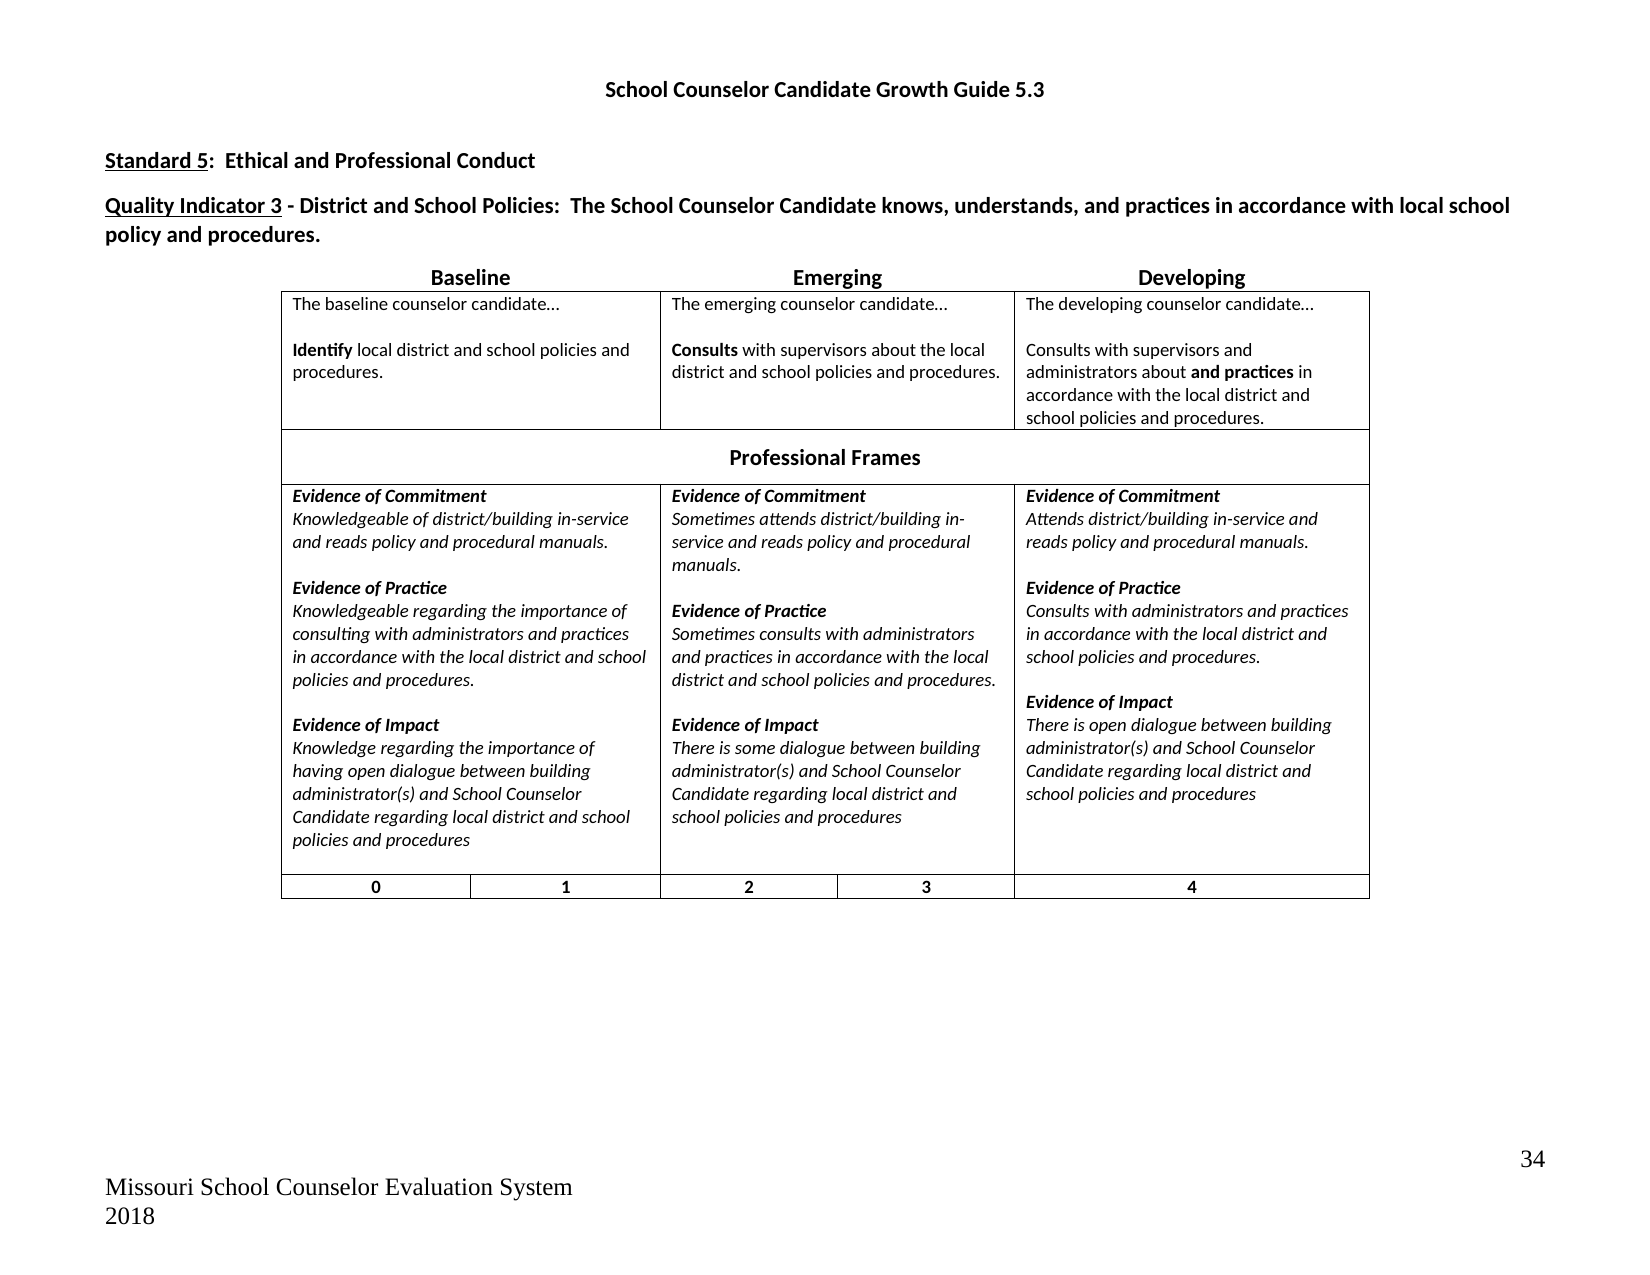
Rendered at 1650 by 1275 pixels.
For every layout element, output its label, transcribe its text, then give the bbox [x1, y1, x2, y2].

table_header Emerging [660, 263, 1014, 291]
table_cell The emerging counselor candidate… Consults with supervisors about the local district and school policies and procedures. [661, 292, 1014, 429]
text School Counselor Candidate Growth Guide 5.3 [105, 75, 1545, 103]
table_cell 4 [1015, 875, 1369, 898]
table_cell Evidence of Commitment Attends district/building in-service and reads policy and procedural manuals. Evidence of Practice Consults with administrators and practices in accordance with the local district and school policies and procedures. Evidence of Impact There is open dialogue between building administrator(s) and School Counselor Candidate regarding local district and school policies and procedures [1015, 485, 1369, 874]
table_cell Professional Frames [282, 430, 1369, 483]
table_cell The baseline counselor candidate… Identify local district and school policies and procedures. [282, 292, 660, 429]
table_cell 2 [661, 875, 837, 898]
table_cell Evidence of Commitment Sometimes attends district/building in-service and reads policy and procedural manuals. Evidence of Practice Sometimes consults with administrators and practices in accordance with the local district and school policies and procedures. Evidence of Impact There is some dialogue between building administrator(s) and School Counselor Candidate regarding local district and school policies and procedures [661, 485, 1014, 874]
table_header Developing [1015, 263, 1369, 291]
table_cell The developing counselor candidate… Consults with supervisors and administrators about and practices in accordance with the local district and school policies and procedures. [1015, 292, 1369, 429]
text Standard 5: Ethical and Professional Conduct [105, 146, 1545, 174]
table_cell Evidence of Commitment Knowledgeable of district/building in-service and reads policy and procedural manuals. Evidence of Practice Knowledgeable regarding the importance of consulting with administrators and practices in accordance with the local district and school policies and procedures. Evidence of Impact Knowledge regarding the importance of having open dialogue between building administrator(s) and School Counselor Candidate regarding local district and school policies and procedures [282, 485, 660, 874]
table_header Baseline [281, 263, 660, 291]
table_cell 3 [838, 875, 1014, 898]
table_cell 0 [282, 875, 470, 898]
text Quality Indicator 3 - District and School Policies: The School Counselor Candidate knows, understands, and practices in accordance with local school policy and procedures. [105, 192, 1545, 248]
table_cell 1 [471, 875, 660, 898]
